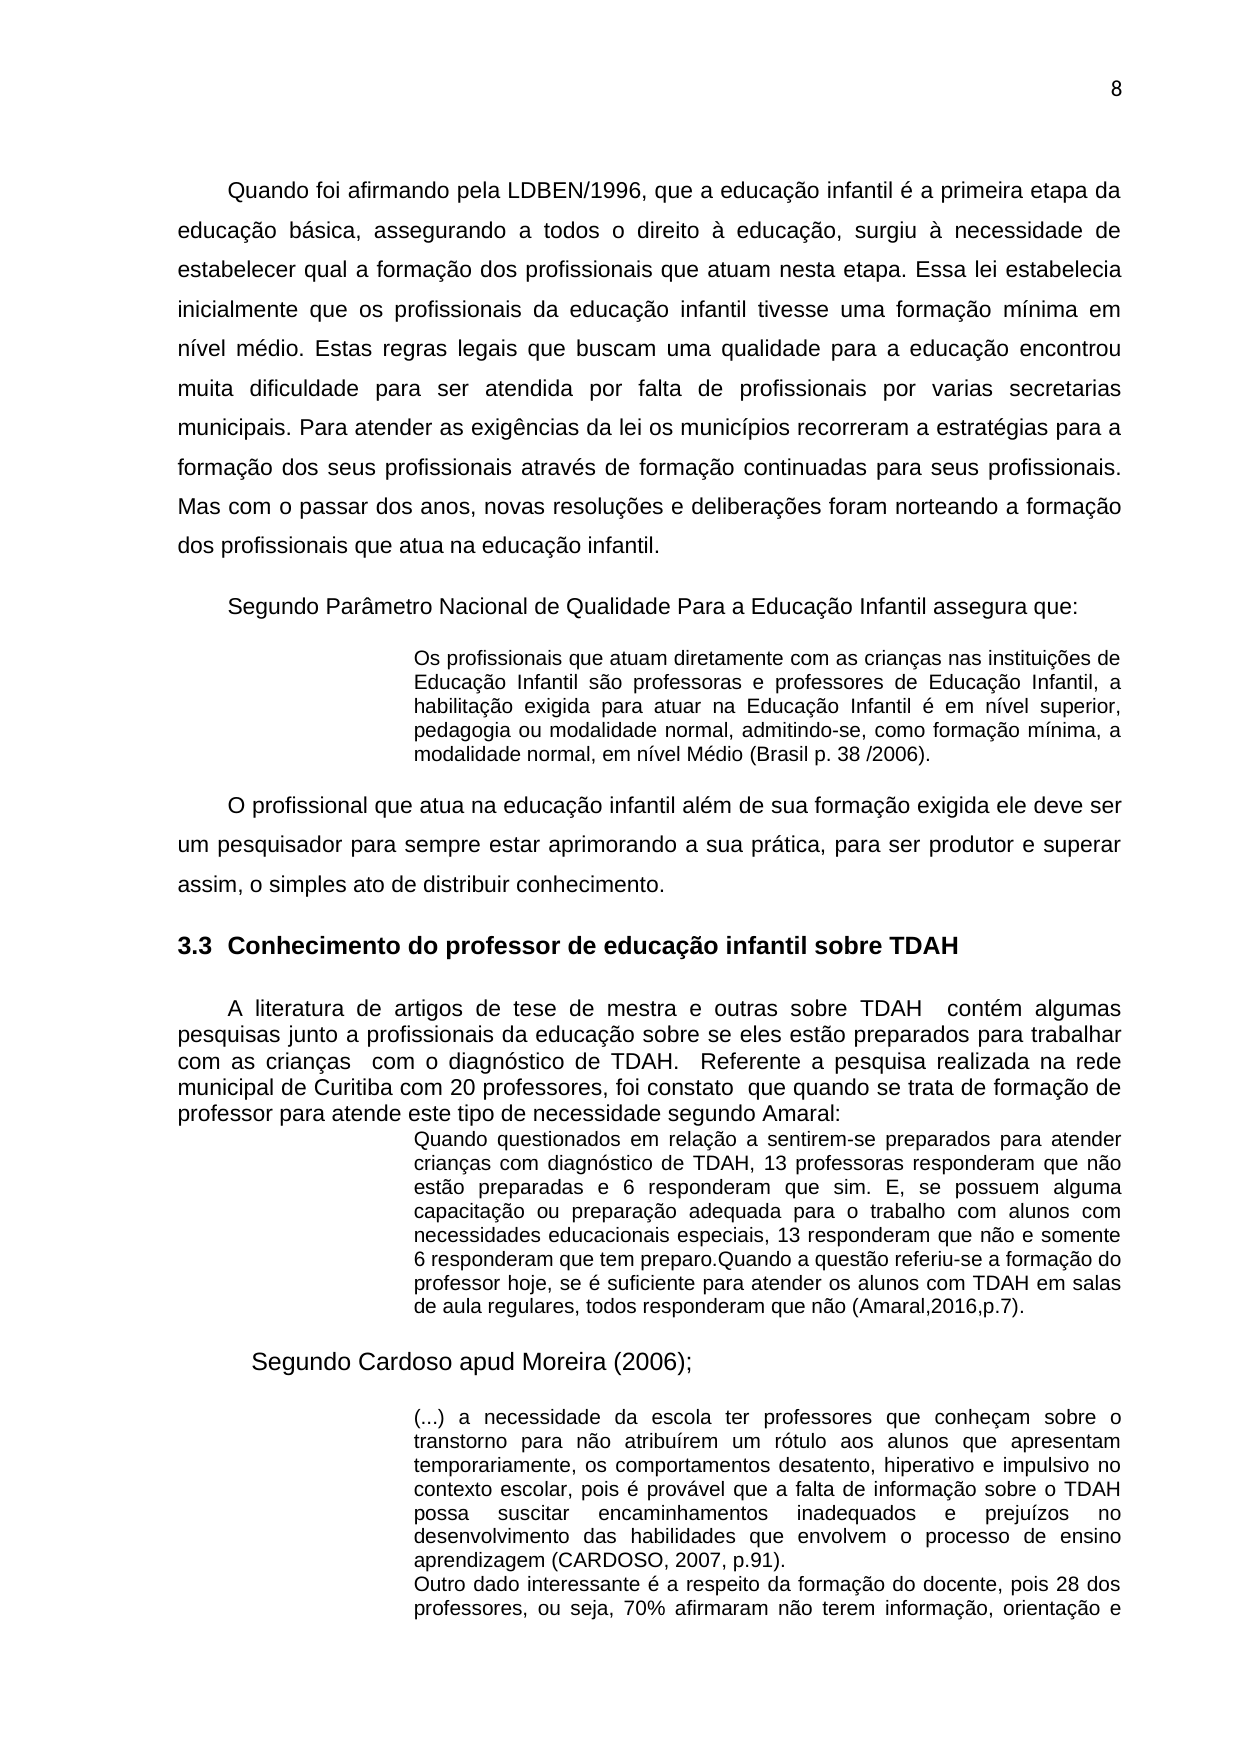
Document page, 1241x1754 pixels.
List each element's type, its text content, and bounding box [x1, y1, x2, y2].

text Os profissionais que atuam diretamente com as crianças nas instituições de Educação Infantil são professoras e professores de Educação Infantil, a habilitação exigida para atuar na Educação Infantil é em nível superior, pedagogia ou modalidade normal, admitindo-se, como formação mínima, a modalidade normal, em nível Médio (Brasil p. 38 /2006). [413, 646, 1122, 765]
list Conhecimento do professor de educação infantil sobre TDAH [177, 931, 1122, 960]
text O profissional que atua na educação infantil além de sua formação exigida ele deve ser um pesquisador para sempre estar aprimorando a sua prática, para ser produtor e superar assim, o simples ato de distribuir conhecimento. [177, 792, 1122, 897]
text (...) a necessidade da escola ter professores que conheçam sobre o transtorno para não atribuírem um rótulo aos alunos que apresentam temporariamente, os comportamentos desatento, hiperativo e impulsivo no contexto escolar, pois é provável que a falta de informação sobre o TDAH possa suscitar encaminhamentos inadequados e prejuízos no desenvolvimento das habilidades que envolvem o processo de ensino aprendizagem (CARDOSO, 2007, p.91). [413, 1404, 1122, 1572]
text Quando questionados em relação a sentirem-se preparados para atender crianças com diagnóstico de TDAH, 13 professoras responderam que não estão preparadas e 6 responderam que sim. E, se possuem alguma capacitação ou preparação adequada para o trabalho com alunos com necessidades educacionais especiais, 13 responderam que não e somente 6 responderam que tem preparo.Quando a questão referiu-se a formação do professor hoje, se é suficiente para atender os alunos com TDAH em salas de aula regulares, todos responderam que não (Amaral,2016,p.7). [413, 1127, 1122, 1318]
text Segundo Parâmetro Nacional de Qualidade Para a Educação Infantil assegura que: [177, 593, 1122, 619]
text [413, 1572, 1122, 1620]
text A literatura de artigos de tese de mestra e outras sobre TDAH contém algumas pesquisas junto a profissionais da educação sobre se eles estão preparados para trabalhar com as crianças com o diagnóstico de TDAH. Referente a pesquisa realizada na rede municipal de Curitiba com 20 professores, foi constato que quando se trata de formação de professor para atende este tipo de necessidade segundo Amaral: [177, 995, 1122, 1127]
text Quando foi afirmando pela LDBEN/1996, que a educação infantil é a primeira etapa da educação básica, assegurando a todos o direito à educação, surgiu à necessidade de estabelecer qual a formação dos profissionais que atuam nesta etapa. Essa lei estabelecia inicialmente que os profissionais da educação infantil tivesse uma formação mínima em nível médio. Estas regras legais que buscam uma qualidade para a educação encontrou muita dificuldade para ser atendida por falta de profissionais por varias secretarias municipais. Para atender as exigências da lei os municípios recorreram a estratégias para a formação dos seus profissionais através de formação continuadas para seus profissionais. Mas com o passar dos anos, novas resoluções e deliberações foram norteando a formação dos profissionais que atua na educação infantil. [177, 177, 1122, 559]
text Segundo Cardoso apud Moreira (2006); [177, 1347, 1122, 1376]
